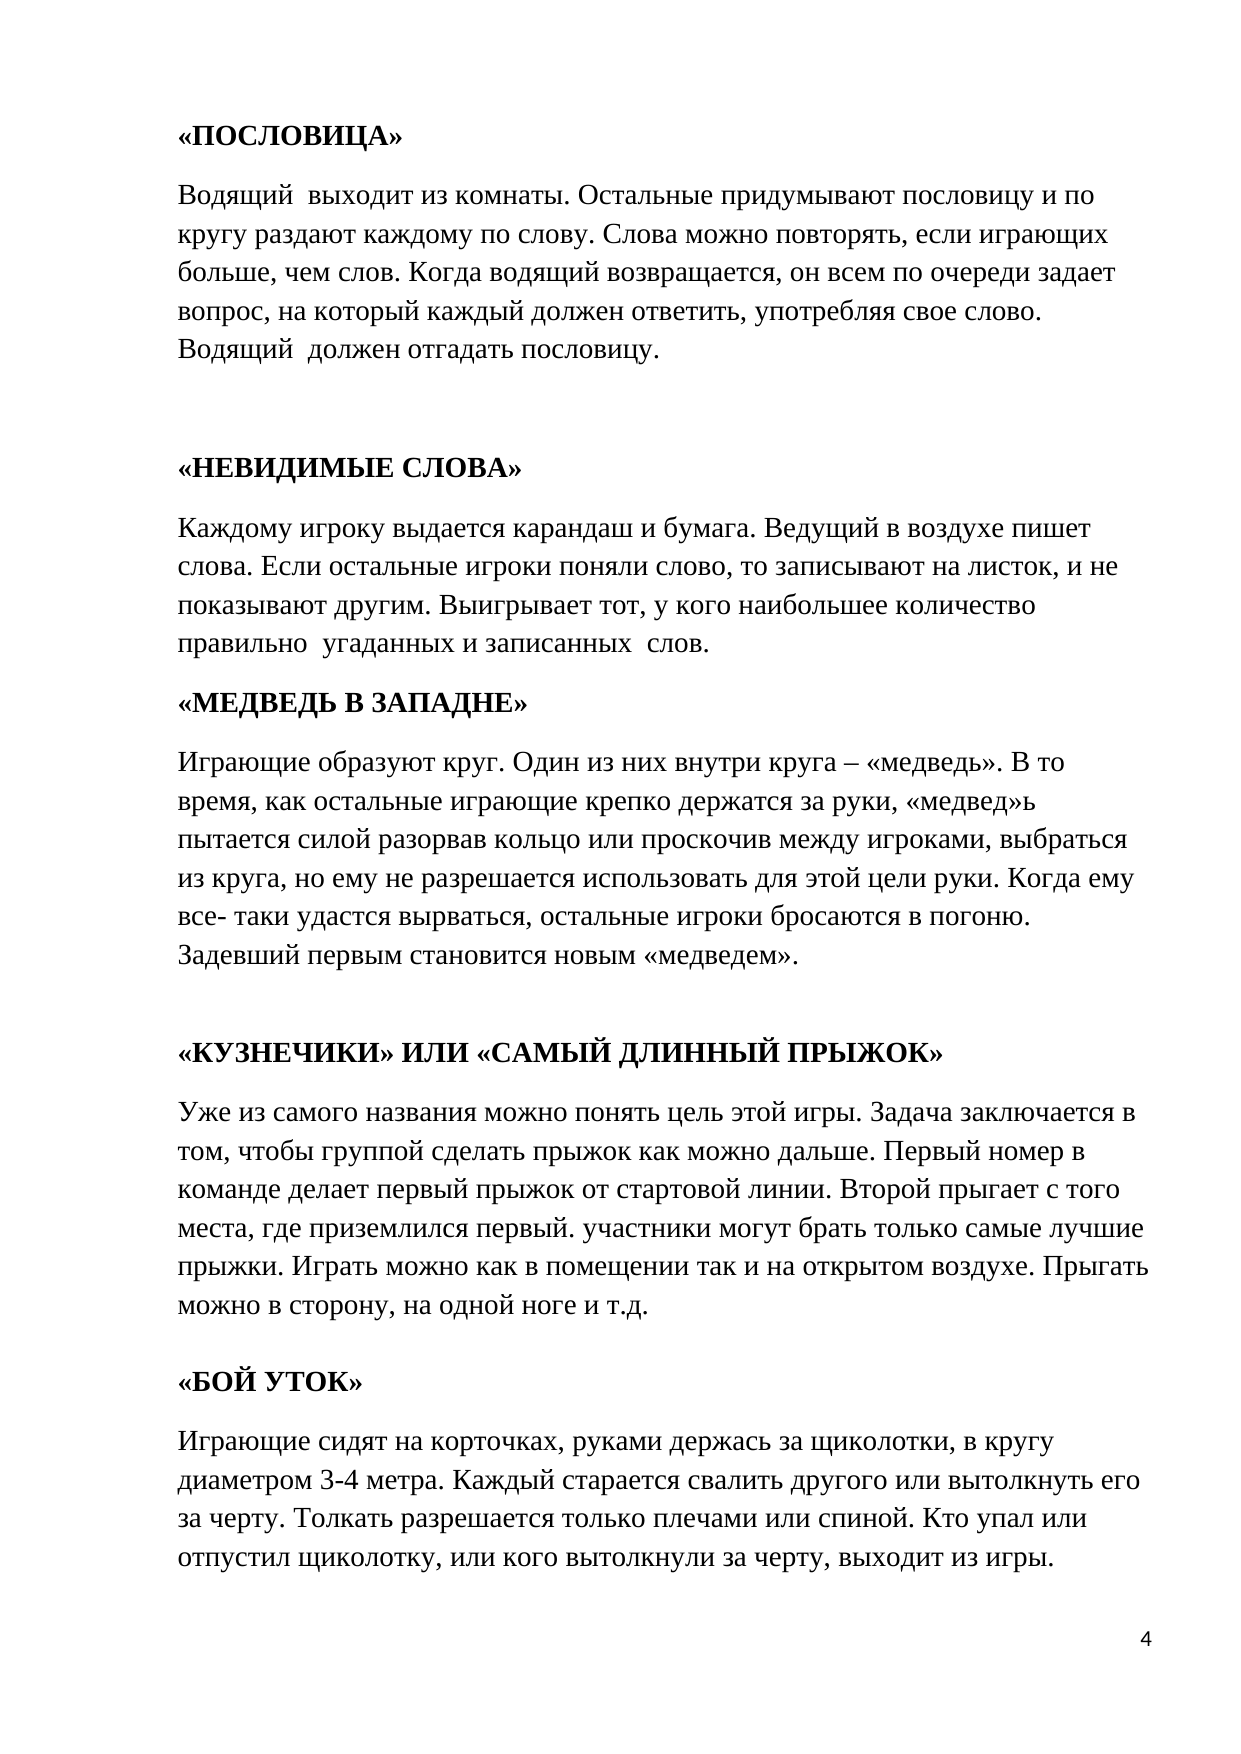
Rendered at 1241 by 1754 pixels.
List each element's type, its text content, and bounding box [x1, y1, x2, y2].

text «ПОСЛОВИЦА» [177, 118, 1152, 152]
text Каждому игроку выдается карандаш и бумага. Ведущий в воздухе пишет слова. Если остальные игроки поняли слово, то записывают на листок, и не показывают другим. Выигрывает тот, у кого наибольшее количество правильно угаданных и записанных слов. [177, 510, 1152, 659]
text Играющие образуют круг. Один из них внутри круга – «медведь». В то время, как остальные играющие крепко держатся за руки, «медвед»ь пытается силой разорвав кольцо или проскочив между игроками, выбраться из круга, но ему не разрешается использовать для этой цели руки. Когда ему все- таки удастся вырваться, остальные игроки бросаются в погоню. Задевший первым становится новым «медведем». [177, 744, 1152, 970]
text Водящий выходит из комнаты. Остальные придумывают пословицу и по кругу раздают каждому по слову. Слова можно повторять, если играющих больше, чем слов. Когда водящий возвращается, он всем по очереди задает вопрос, на который каждый должен ответить, употребляя свое слово. Водящий должен отгадать пословицу. [177, 177, 1152, 365]
text Уже из самого названия можно понять цель этой игры. Задача заключается в том, чтобы группой сделать прыжок как можно дальше. Первый номер в команде делает первый прыжок от стартовой линии. Второй прыгает с того места, где приземлился первый. участники могут брать только самые лучшие прыжки. Играть можно как в помещении так и на открытом воздухе. Прыгать можно в сторону, на одной ноге и т.д. «БОЙ УТОК» [177, 1094, 1152, 1397]
text «КУЗНЕЧИКИ» ИЛИ «САМЫЙ ДЛИННЫЙ ПРЫЖОК» [177, 996, 1152, 1068]
text «НЕВИДИМЫЕ СЛОВА» [177, 450, 1152, 484]
text Играющие сидят на корточках, руками держась за щиколотки, в кругу диаметром 3-4 метра. Каждый старается свалить другого или вытолкнуть его за черту. Толкать разрешается только плечами или спиной. Кто упал или отпустил щиколотку, или кого вытолкнули за черту, выходит из игры. [177, 1423, 1152, 1572]
text «МЕДВЕДЬ В ЗАПАДНЕ» [177, 685, 1152, 718]
